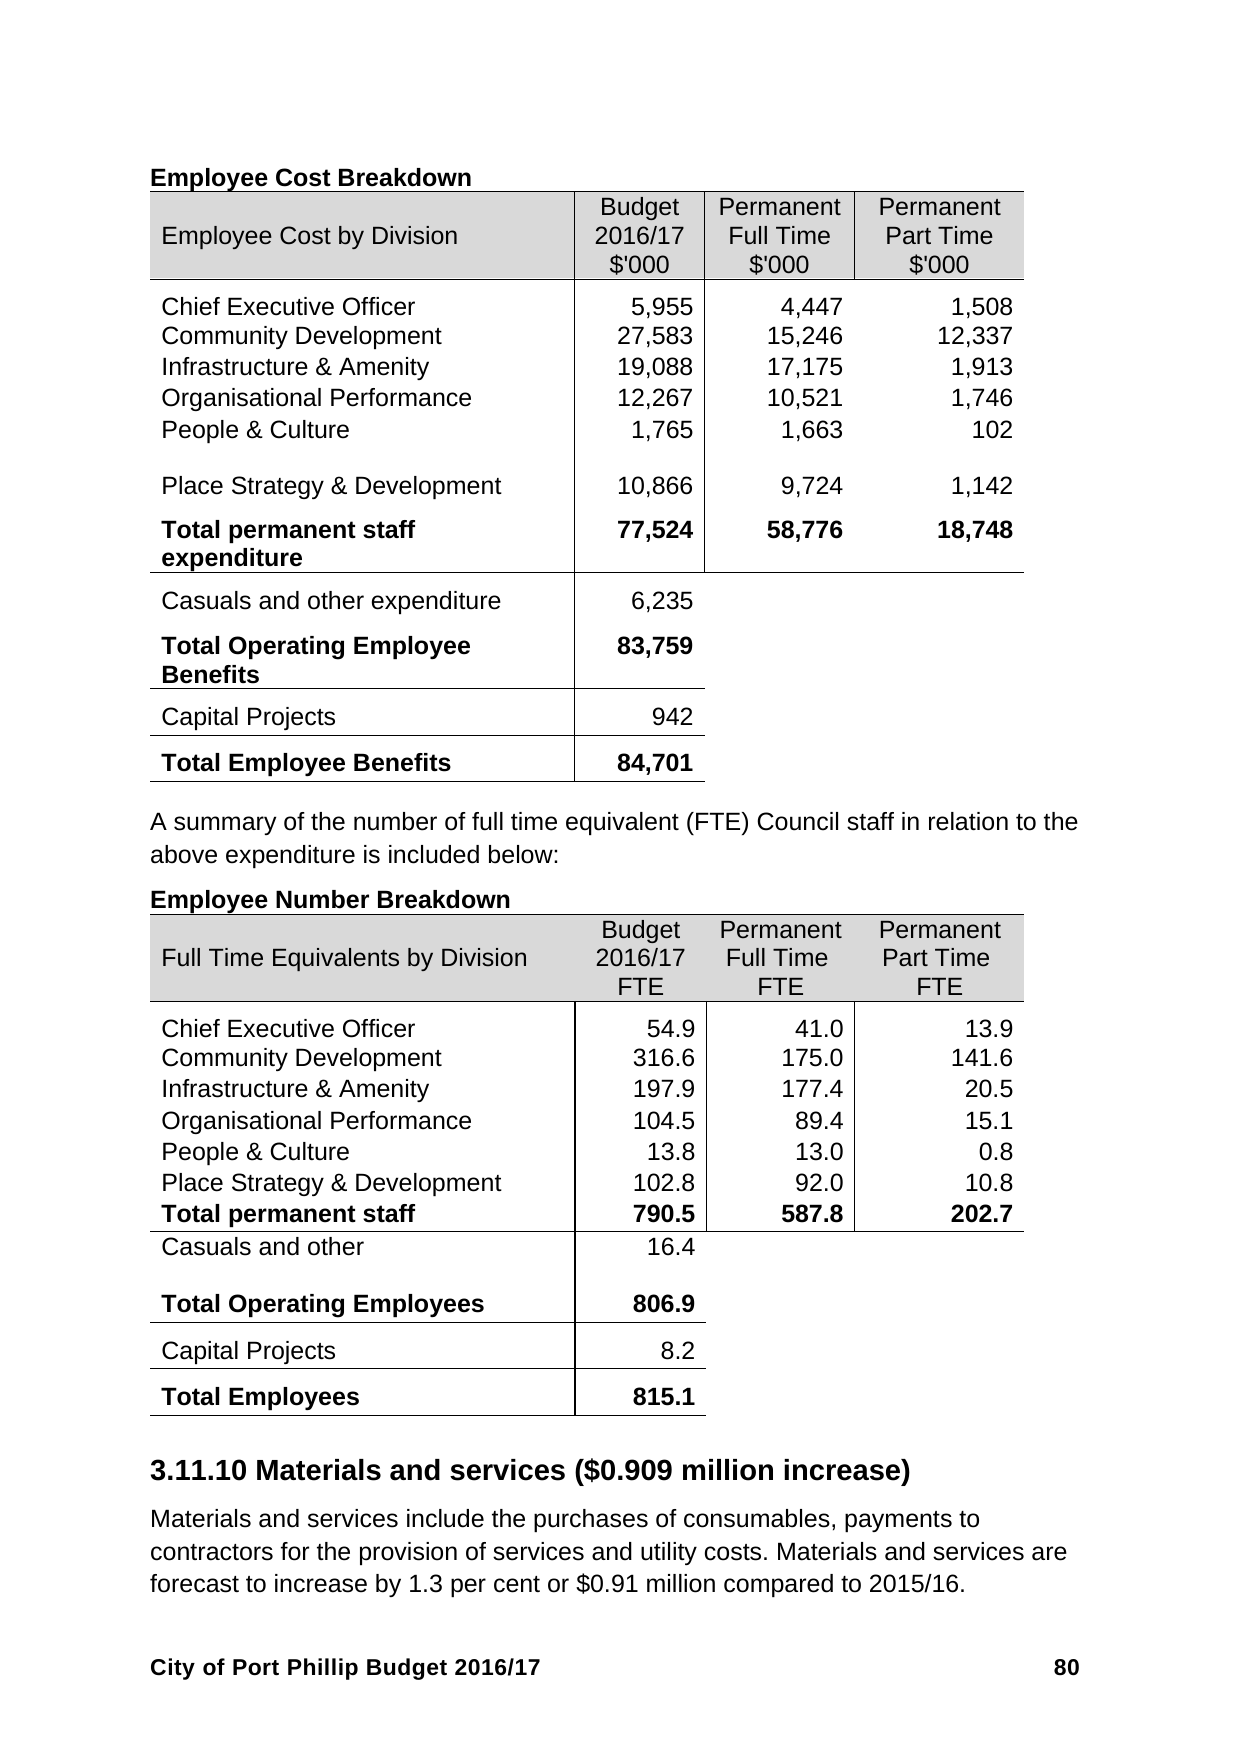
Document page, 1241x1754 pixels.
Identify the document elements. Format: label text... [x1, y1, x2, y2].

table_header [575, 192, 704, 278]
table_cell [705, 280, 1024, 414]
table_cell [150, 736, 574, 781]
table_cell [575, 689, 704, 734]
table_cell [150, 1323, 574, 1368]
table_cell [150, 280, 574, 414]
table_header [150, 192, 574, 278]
text Materials and services include the purchases of consumables, payments to contractors for the provision of services and utility costs. Materials and services are forecast to increase by 1.3 per cent or $0.91 million compared to 2015/16. [150, 1504, 1090, 1598]
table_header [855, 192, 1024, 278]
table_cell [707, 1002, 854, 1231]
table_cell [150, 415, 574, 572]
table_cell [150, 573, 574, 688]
text A summary of the number of full time equivalent (FTE) Council staff in relation to the above expenditure is included below: [150, 807, 1090, 868]
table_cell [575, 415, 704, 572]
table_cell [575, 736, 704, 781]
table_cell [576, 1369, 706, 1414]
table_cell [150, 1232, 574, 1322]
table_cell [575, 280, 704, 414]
subtitle 3.11.10 Materials and services ($0.909 million increase) [150, 1453, 1090, 1487]
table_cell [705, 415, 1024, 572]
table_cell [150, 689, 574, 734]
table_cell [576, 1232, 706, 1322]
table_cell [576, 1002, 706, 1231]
text Employee Number Breakdown [150, 885, 1090, 913]
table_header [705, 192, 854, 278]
text Employee Cost Breakdown [150, 162, 1090, 191]
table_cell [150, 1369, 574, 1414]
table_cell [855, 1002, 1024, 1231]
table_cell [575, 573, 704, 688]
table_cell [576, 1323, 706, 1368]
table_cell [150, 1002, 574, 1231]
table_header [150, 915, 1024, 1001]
